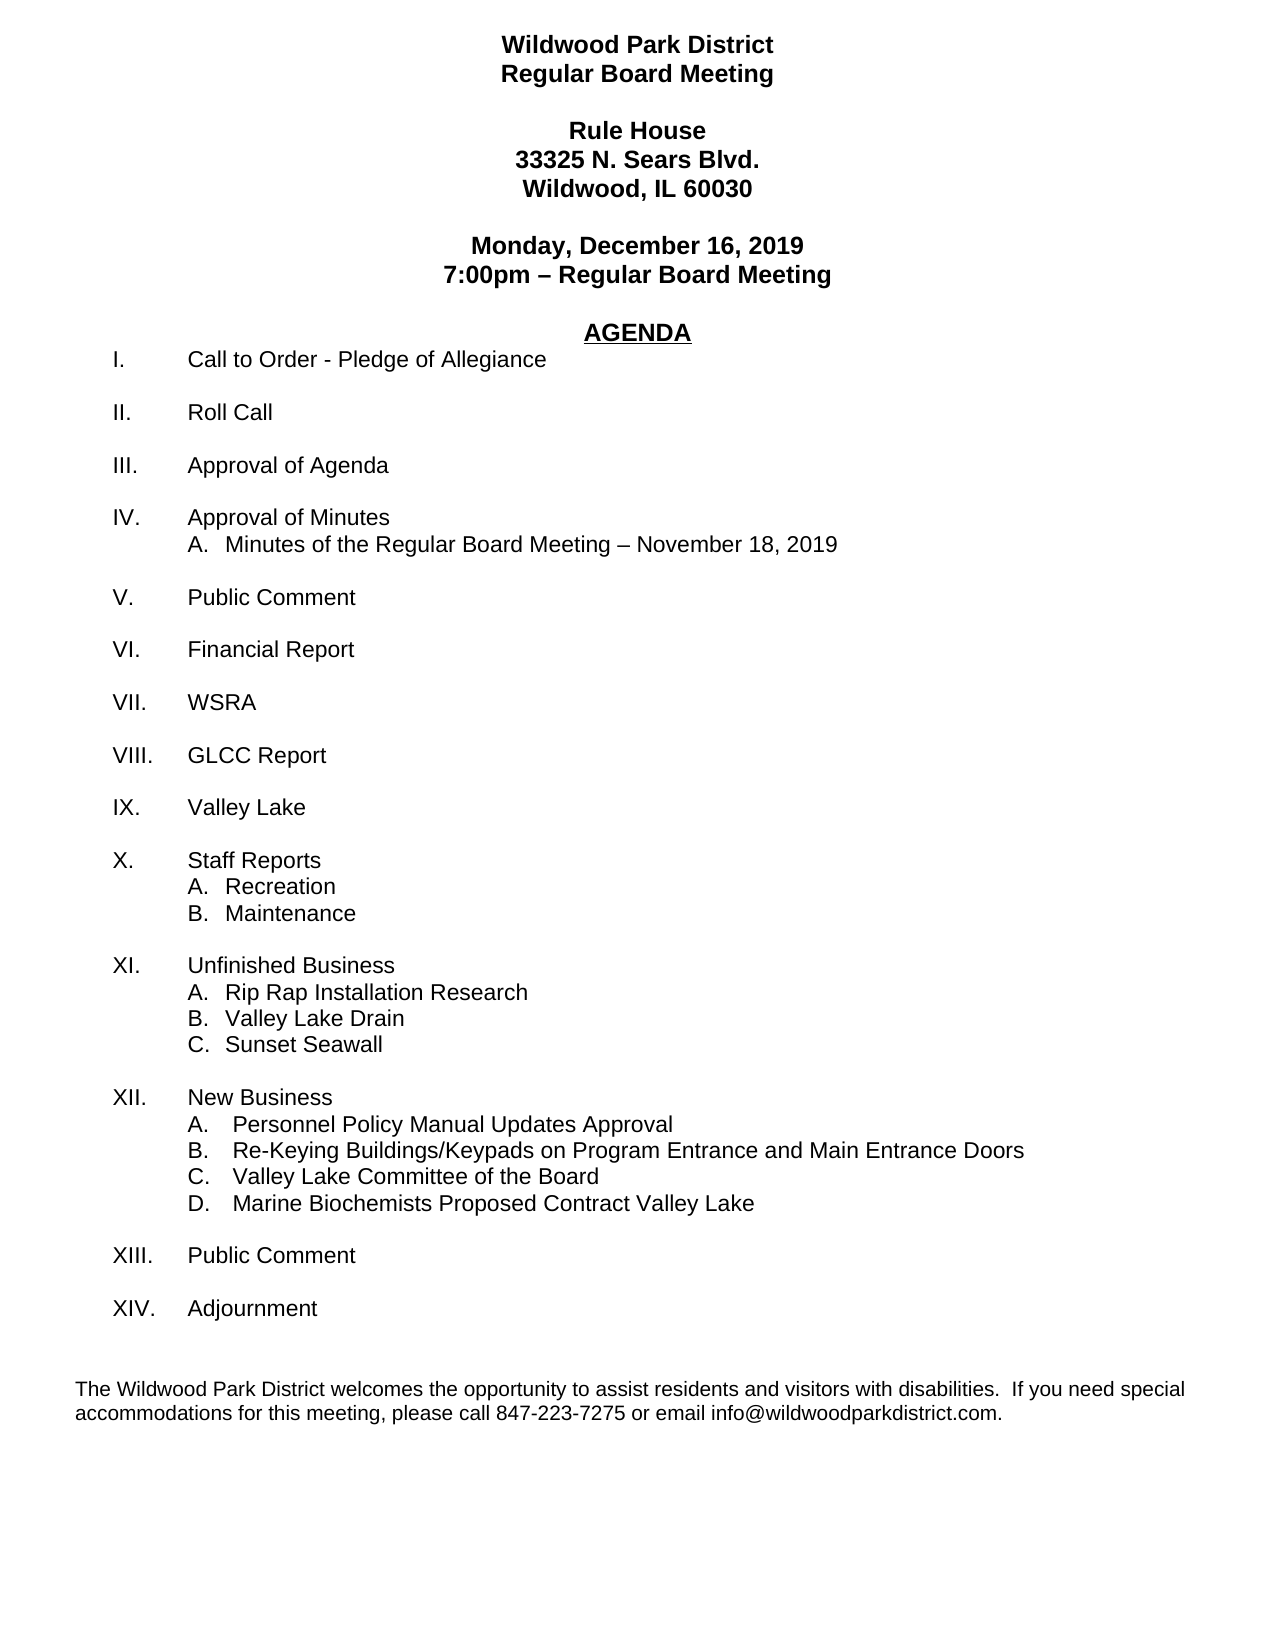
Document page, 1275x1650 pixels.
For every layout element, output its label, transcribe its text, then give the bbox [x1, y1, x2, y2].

text The Wildwood Park District welcomes the opportunity to assist residents and visitors with disabilities. If you need special accommodations for this meeting, please call 847-223-7275 or email info@wildwoodparkdistrict.com. [75, 1376, 1200, 1424]
text 7:00pm – Regular Board Meeting [75, 260, 1200, 289]
list Valley Lake Drain [187, 1005, 1200, 1031]
list Staff Reports [112, 847, 1200, 873]
list Approval of Minutes [112, 504, 1200, 531]
list WSRA [112, 689, 1200, 715]
list Adjournment [112, 1295, 1200, 1321]
list Public Comment [112, 583, 1200, 610]
text Wildwood, IL 60030 [75, 174, 1200, 202]
list Approval of Agenda [112, 452, 1200, 478]
list Sunset Seawall [187, 1031, 1200, 1058]
list Valley Lake Committee of the Board [187, 1163, 1200, 1189]
list Valley Lake [112, 794, 1200, 821]
list GLCC Report [112, 742, 1200, 768]
text Regular Board Meeting [75, 59, 1200, 87]
list Rip Rap Installation Research [187, 979, 1200, 1005]
list Maintenance [187, 900, 1200, 926]
list Call to Order - Pledge of Allegiance [112, 346, 1200, 373]
list Financial Report [112, 636, 1200, 662]
text AGENDA [75, 317, 1200, 346]
text Rule House [75, 116, 1200, 145]
list Public Comment [112, 1242, 1200, 1269]
list Marine Biochemists Proposed Contract Valley Lake [187, 1189, 1200, 1216]
list Re-Keying Buildings/Keypads on Program Entrance and Main Entrance Doors [187, 1137, 1200, 1163]
list Minutes of the Regular Board Meeting – November 18, 2019 [187, 531, 1200, 557]
text Wildwood Park District [75, 30, 1200, 59]
list Recreation [187, 873, 1200, 900]
text Monday, December 16, 2019 [75, 231, 1200, 260]
text 33325 N. Sears Blvd. [75, 145, 1200, 174]
list Unfinished Business [112, 952, 1200, 979]
list New Business [112, 1084, 1200, 1111]
list Personnel Policy Manual Updates Approval [187, 1111, 1200, 1137]
list Roll Call [112, 399, 1200, 425]
